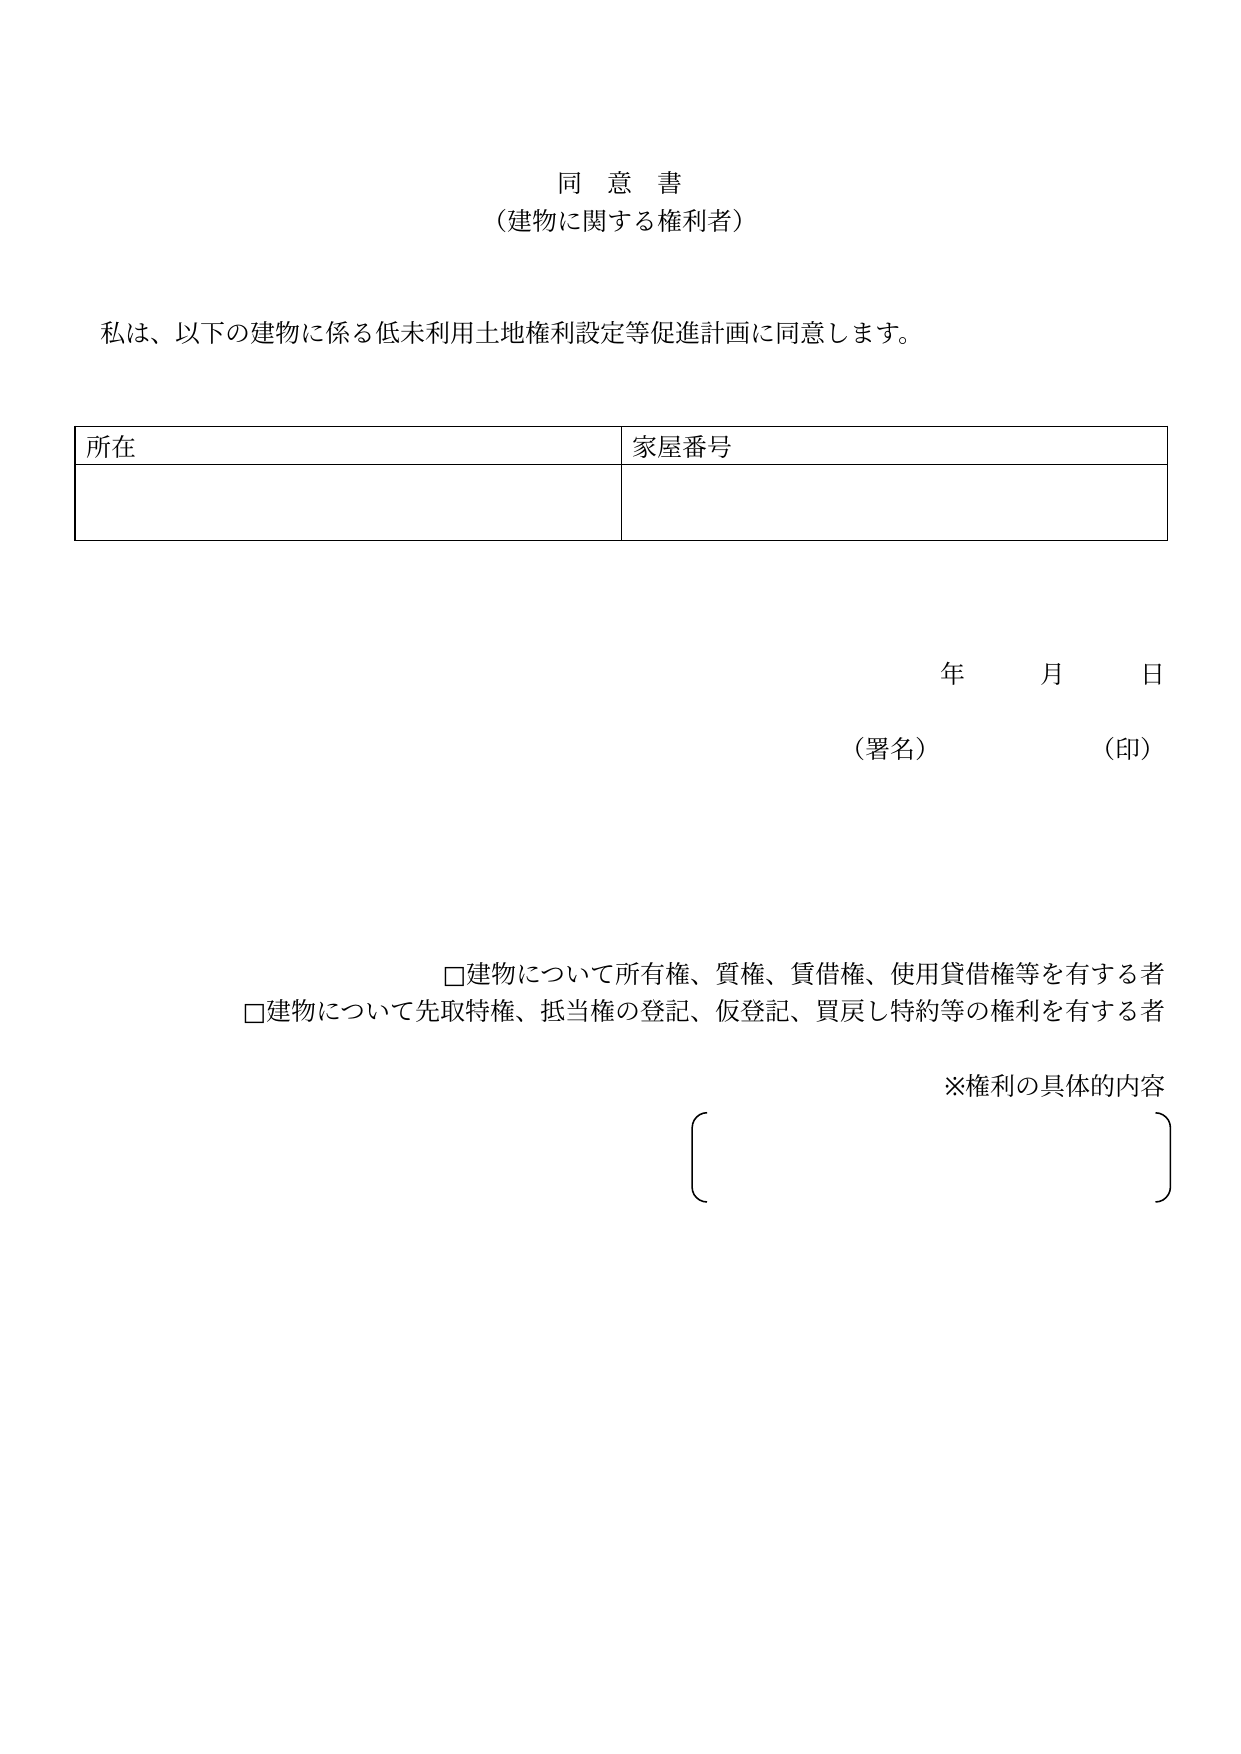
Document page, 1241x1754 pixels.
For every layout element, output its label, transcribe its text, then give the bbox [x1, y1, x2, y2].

table_cell [622, 465, 1167, 540]
text □建物について先取特権、抵当権の登記、仮登記、買戻し特約等の権利を有する者 [75, 991, 1165, 1029]
text 同 意 書 [75, 163, 1165, 201]
text 年 月 日 [75, 654, 1165, 691]
text ※権利の具体的内容 [75, 1066, 1165, 1104]
table_cell [76, 465, 621, 540]
table_header 所在 [76, 427, 621, 464]
text （建物に関する権利者） [75, 201, 1165, 238]
text □建物について所有権、質権、賃借権、使用貸借権等を有する者 [75, 954, 1165, 991]
text （署名） （印） [75, 729, 1165, 766]
text 私は、以下の建物に係る低未利用土地権利設定等促進計画に同意します。 [75, 313, 1165, 351]
table_header 家屋番号 [622, 427, 1167, 464]
